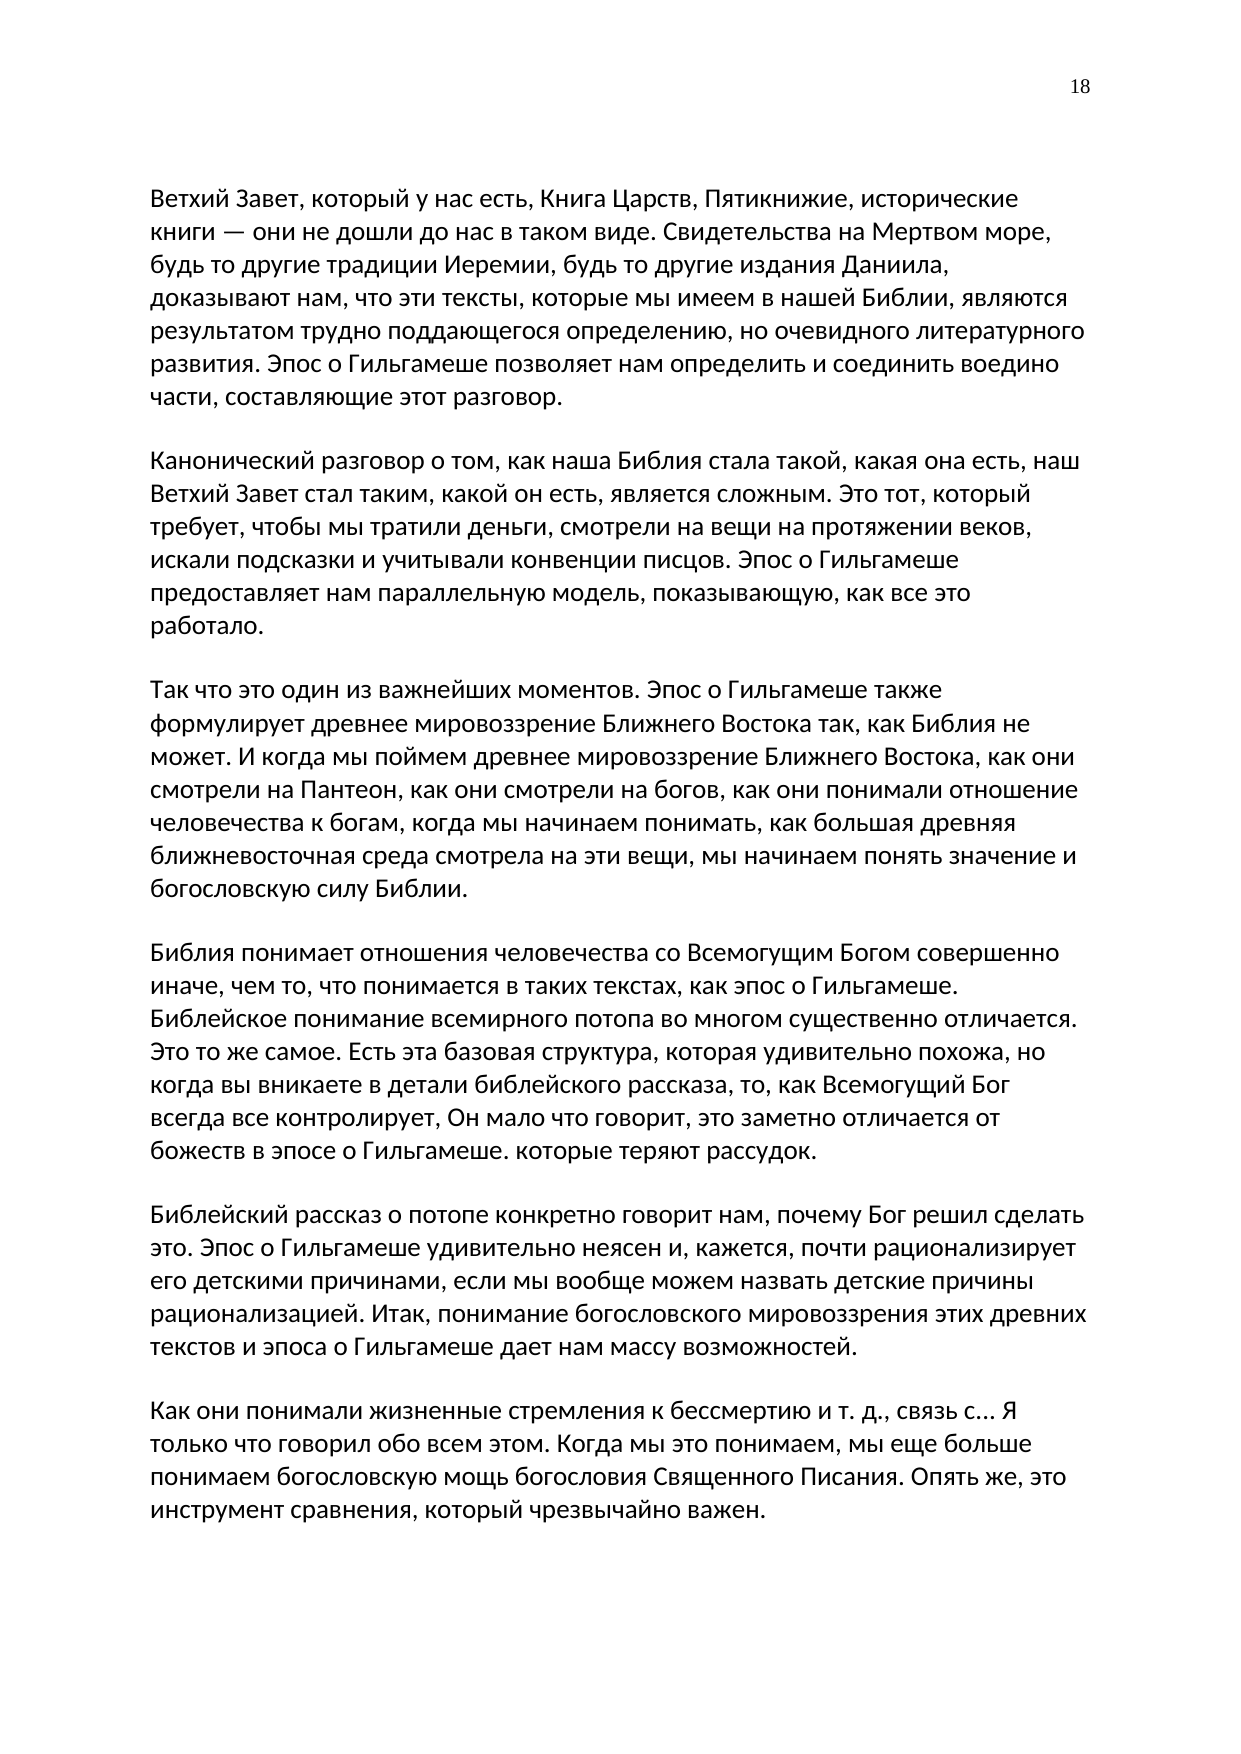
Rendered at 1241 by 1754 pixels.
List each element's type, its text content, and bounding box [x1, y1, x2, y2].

text Библия понимает отношения человечества со Всемогущим Богом совершенно иначе, чем то, что понимается в таких текстах, как эпос о Гильгамеше. Библейское понимание всемирного потопа во многом существенно отличается. Это то же самое. Есть эта базовая структура, которая удивительно похожа, но когда вы вникаете в детали библейского рассказа, то, как Всемогущий Бог всегда все контролирует, Он мало что говорит, это заметно отличается от божеств в эпосе о Гильгамеше. которые теряют рассудок. [150, 935, 1090, 1166]
text Так что это один из важнейших моментов. Эпос о Гильгамеше также формулирует древнее мировоззрение Ближнего Востока так, как Библия не может. И когда мы поймем древнее мировоззрение Ближнего Востока, как они смотрели на Пантеон, как они смотрели на богов, как они понимали отношение человечества к богам, когда мы начинаем понимать, как большая древняя ближневосточная среда смотрела на эти вещи, мы начинаем понять значение и богословскую силу Библии. [150, 673, 1090, 904]
text Как они понимали жизненные стремления к бессмертию и т. д., связь с... Я только что говорил обо всем этом. Когда мы это понимаем, мы еще больше понимаем богословскую мощь богословия Священного Писания. Опять же, это инструмент сравнения, который чрезвычайно важен. [150, 1393, 1090, 1526]
text Библейский рассказ о потопе конкретно говорит нам, почему Бог решил сделать это. Эпос о Гильгамеше удивительно неясен и, кажется, почти рационализирует его детскими причинами, если мы вообще можем назвать детские причины рационализацией. Итак, понимание богословского мировоззрения этих древних текстов и эпоса о Гильгамеше дает нам массу возможностей. [150, 1197, 1090, 1362]
text Ветхий Завет, который у нас есть, Книга Царств, Пятикнижие, исторические книги — они не дошли до нас в таком виде. Свидетельства на Мертвом море, будь то другие традиции Иеремии, будь то другие издания Даниила, доказывают нам, что эти тексты, которые мы имеем в нашей Библии, являются результатом трудно поддающегося определению, но очевидного литературного развития. Эпос о Гильгамеше позволяет нам определить и соединить воедино части, составляющие этот разговор. [150, 181, 1090, 412]
text Канонический разговор о том, как наша Библия стала такой, какая она есть, наш Ветхий Завет стал таким, какой он есть, является сложным. Это тот, который требует, чтобы мы тратили деньги, смотрели на вещи на протяжении веков, искали подсказки и учитывали конвенции писцов. Эпос о Гильгамеше предоставляет нам параллельную модель, показывающую, как все это работало. [150, 443, 1090, 642]
